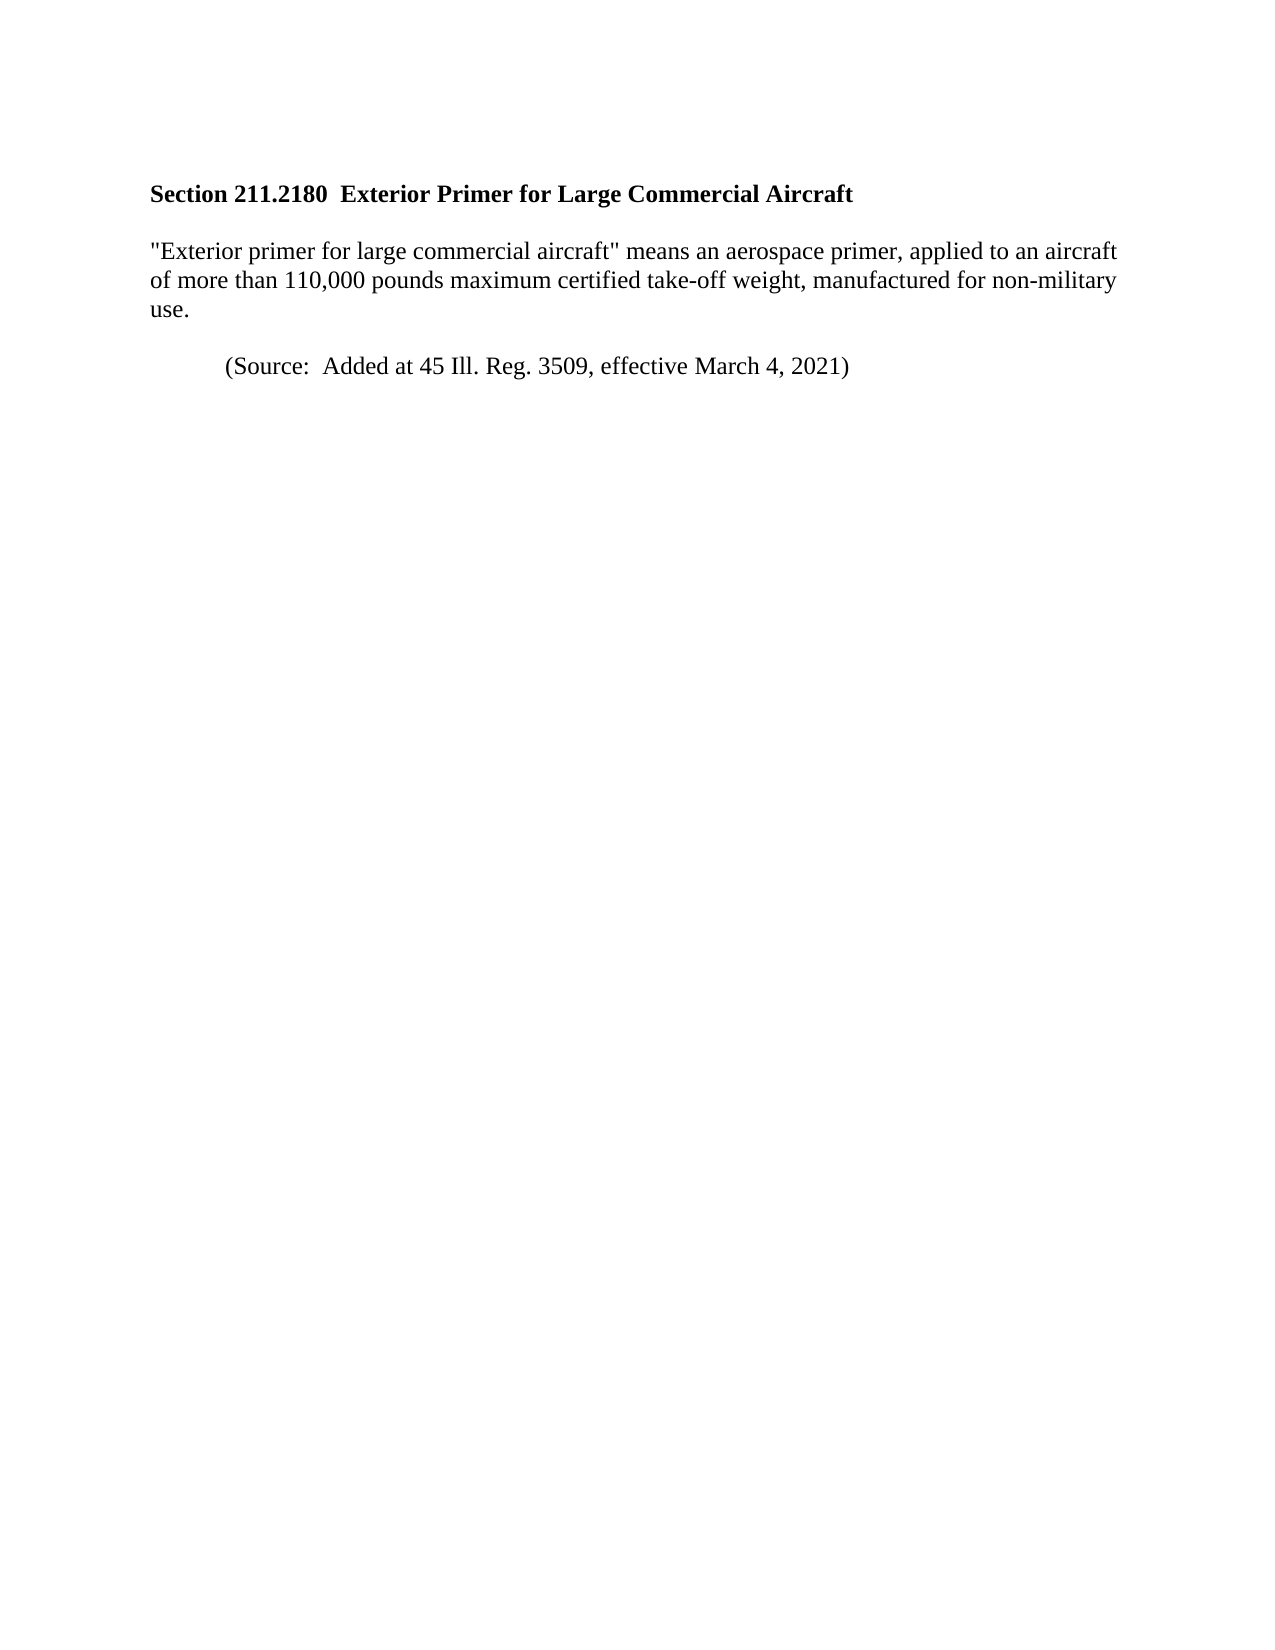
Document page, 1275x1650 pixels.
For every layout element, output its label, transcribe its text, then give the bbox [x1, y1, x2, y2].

text (Source: Added at 45 Ill. Reg. 3509, effective March 4, 2021) [150, 351, 1125, 380]
text "Exterior primer for large commercial aircraft" means an aerospace primer, applied to an aircraft of more than 110,000 pounds maximum certified take-off weight, manufactured for non-military use. [150, 236, 1125, 322]
text Section 211.2180 Exterior Primer for Large Commercial Aircraft [150, 179, 1125, 207]
